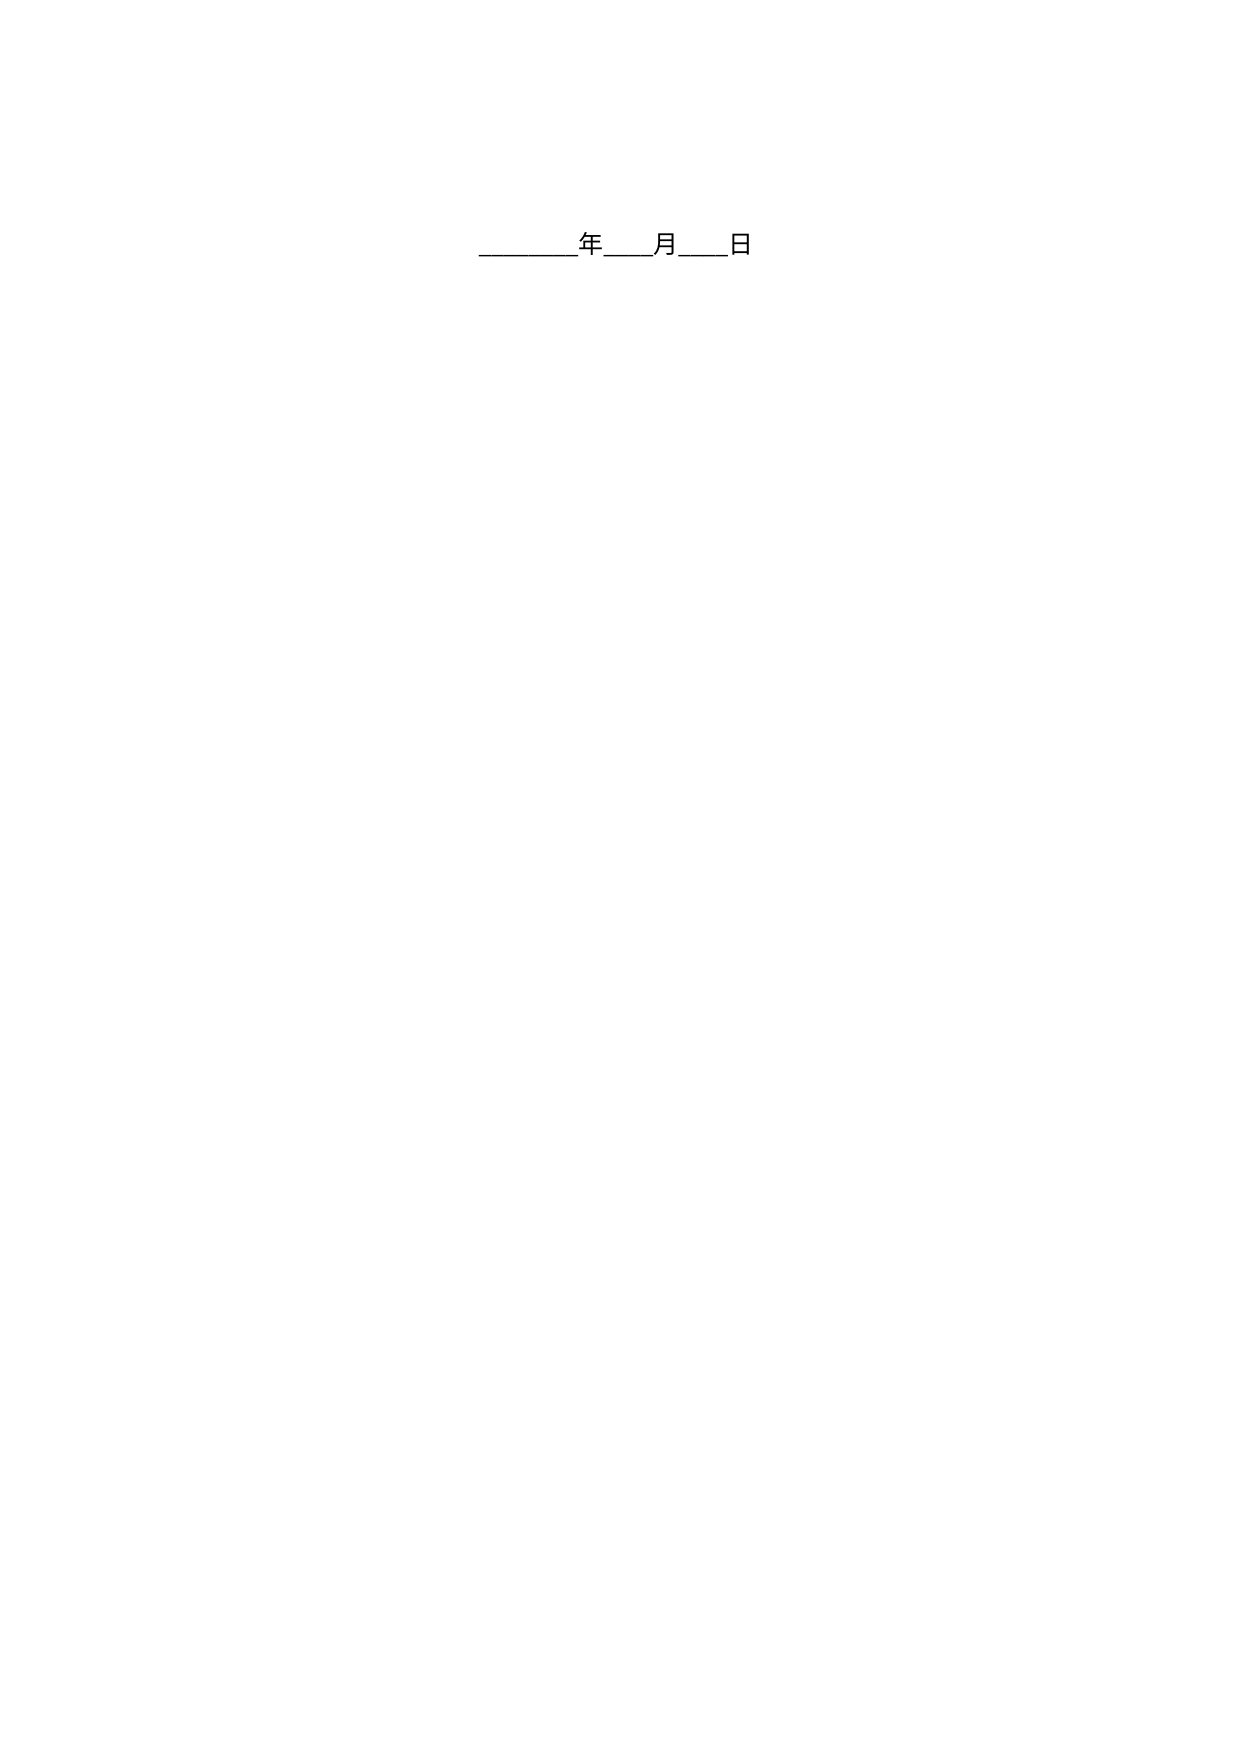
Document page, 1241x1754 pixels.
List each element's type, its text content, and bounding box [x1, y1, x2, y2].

text ________年____月____日 [187, 210, 1053, 275]
